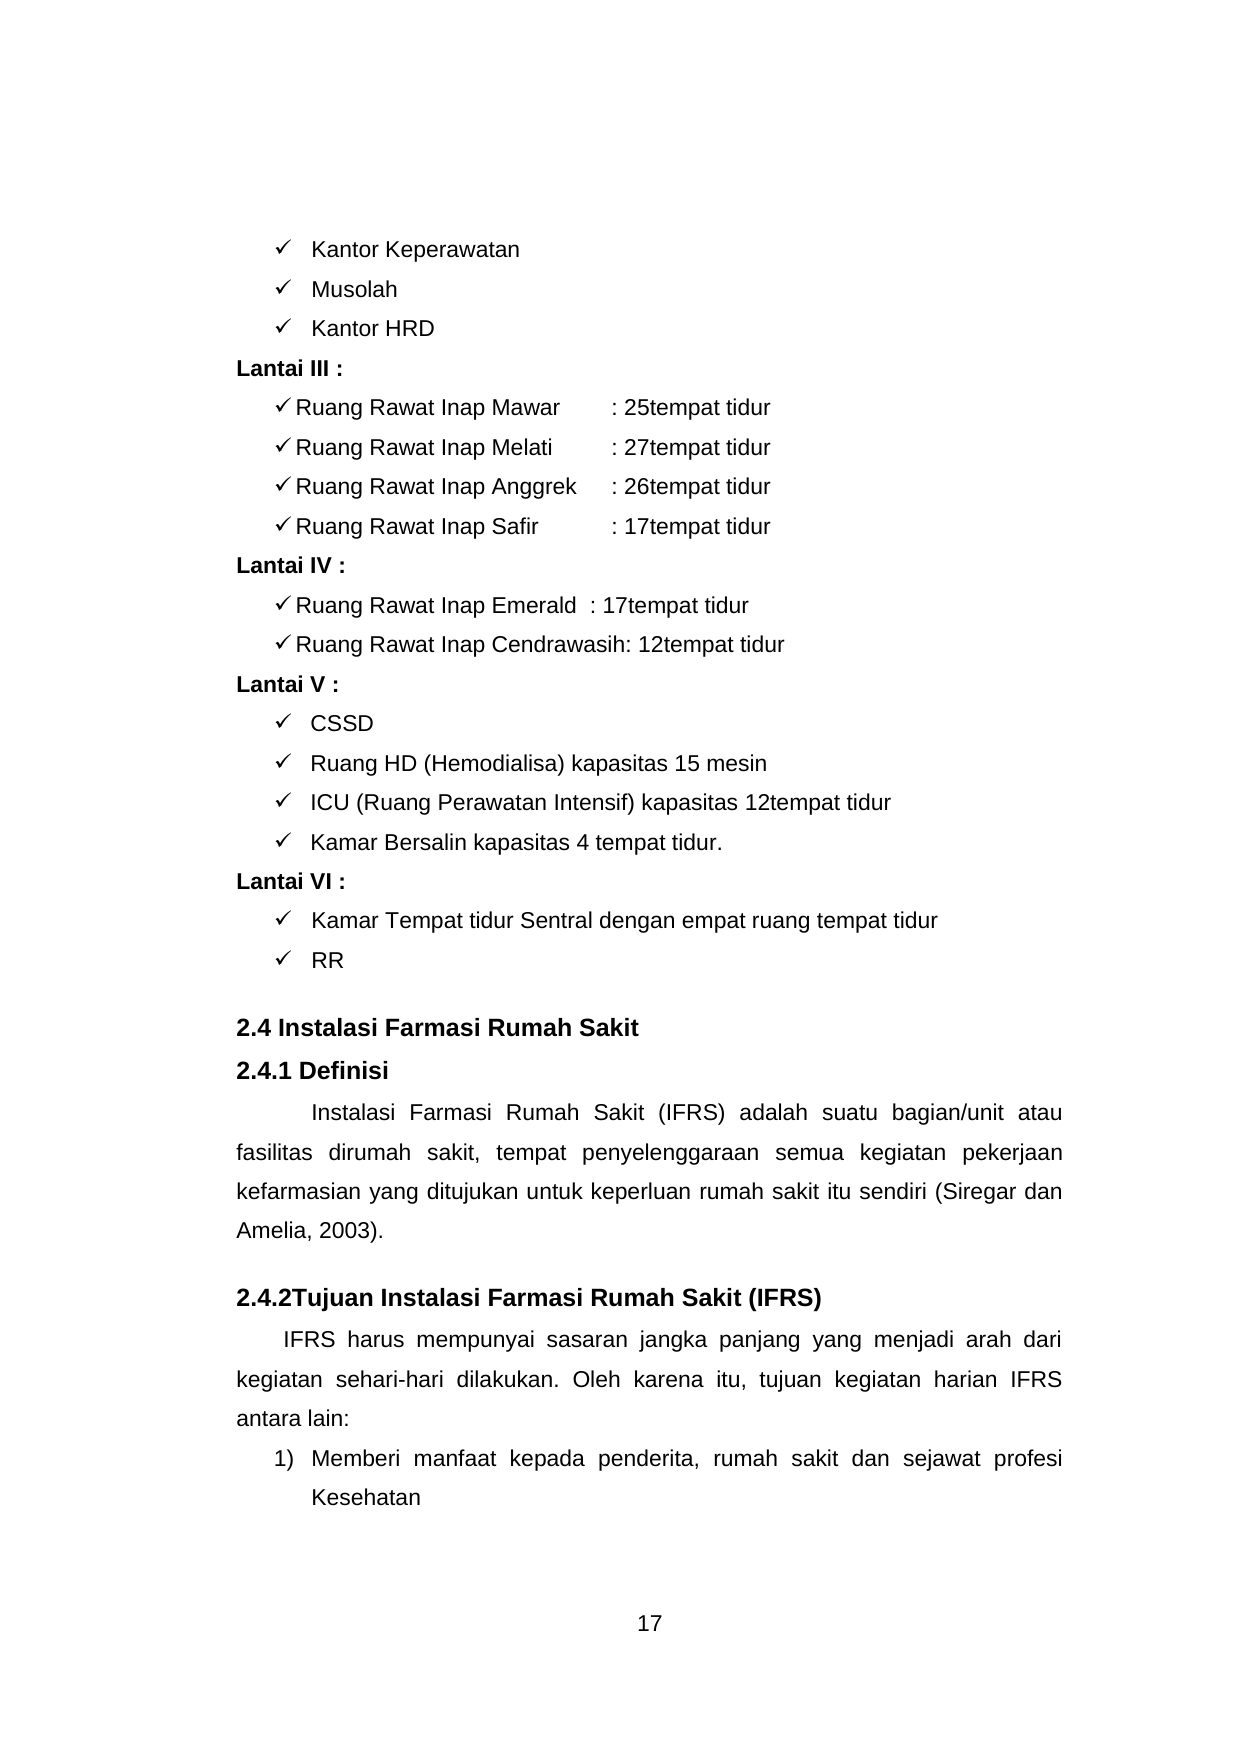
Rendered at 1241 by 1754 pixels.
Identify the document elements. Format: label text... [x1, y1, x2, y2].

list Ruang Rawat Inap Emerald : 17tempat tidur [274, 592, 1063, 618]
list Ruang Rawat Inap Melati : 27tempat tidur [274, 434, 1063, 460]
list Ruang Rawat Inap Cendrawasih: 12tempat tidur [274, 631, 1063, 657]
text Lantai VI : [236, 868, 1063, 894]
list Kantor Keperawatan [274, 236, 1063, 263]
text Lantai V : [236, 671, 1063, 697]
list Kamar Tempat tidur Sentral dengan empat ruang tempat tidur [274, 907, 1063, 934]
text Lantai III : [236, 355, 1063, 381]
text 2.4 Instalasi Farmasi Rumah Sakit [236, 1013, 1063, 1041]
list Kantor HRD [274, 315, 1063, 342]
list Memberi manfaat kepada penderita, rumah sakit dan sejawat profesi Kesehatan [274, 1445, 1063, 1511]
text Lantai IV : [236, 552, 1063, 578]
list ICU (Ruang Perawatan Intensif) kapasitas 12tempat tidur [274, 789, 1063, 815]
list CSSD [274, 710, 1063, 736]
list RR [274, 947, 1063, 973]
list Ruang Rawat Inap Anggrek : 26tempat tidur [274, 473, 1063, 499]
list Musolah [274, 276, 1063, 302]
list Ruang Rawat Inap Safir : 17tempat tidur [274, 513, 1063, 539]
text IFRS harus mempunyai sasaran jangka panjang yang menjadi arah dari kegiatan sehari-hari dilakukan. Oleh karena itu, tujuan kegiatan harian IFRS antara lain: [236, 1326, 1063, 1432]
list Ruang Rawat Inap Mawar : 25tempat tidur [274, 394, 1063, 421]
text Instalasi Farmasi Rumah Sakit (IFRS) adalah suatu bagian/unit atau fasilitas dirumah sakit, tempat penyelenggaraan semua kegiatan pekerjaan kefarmasian yang ditujukan untuk keperluan rumah sakit itu sendiri (Siregar dan Amelia, 2003). [236, 1099, 1063, 1244]
list Ruang HD (Hemodialisa) kapasitas 15 mesin [274, 749, 1063, 776]
text 2.4.2Tujuan Instalasi Farmasi Rumah Sakit (IFRS) [236, 1283, 1063, 1312]
list Kamar Bersalin kapasitas 4 tempat tidur. [274, 828, 1063, 855]
text 2.4.1 Definisi [236, 1056, 1063, 1084]
